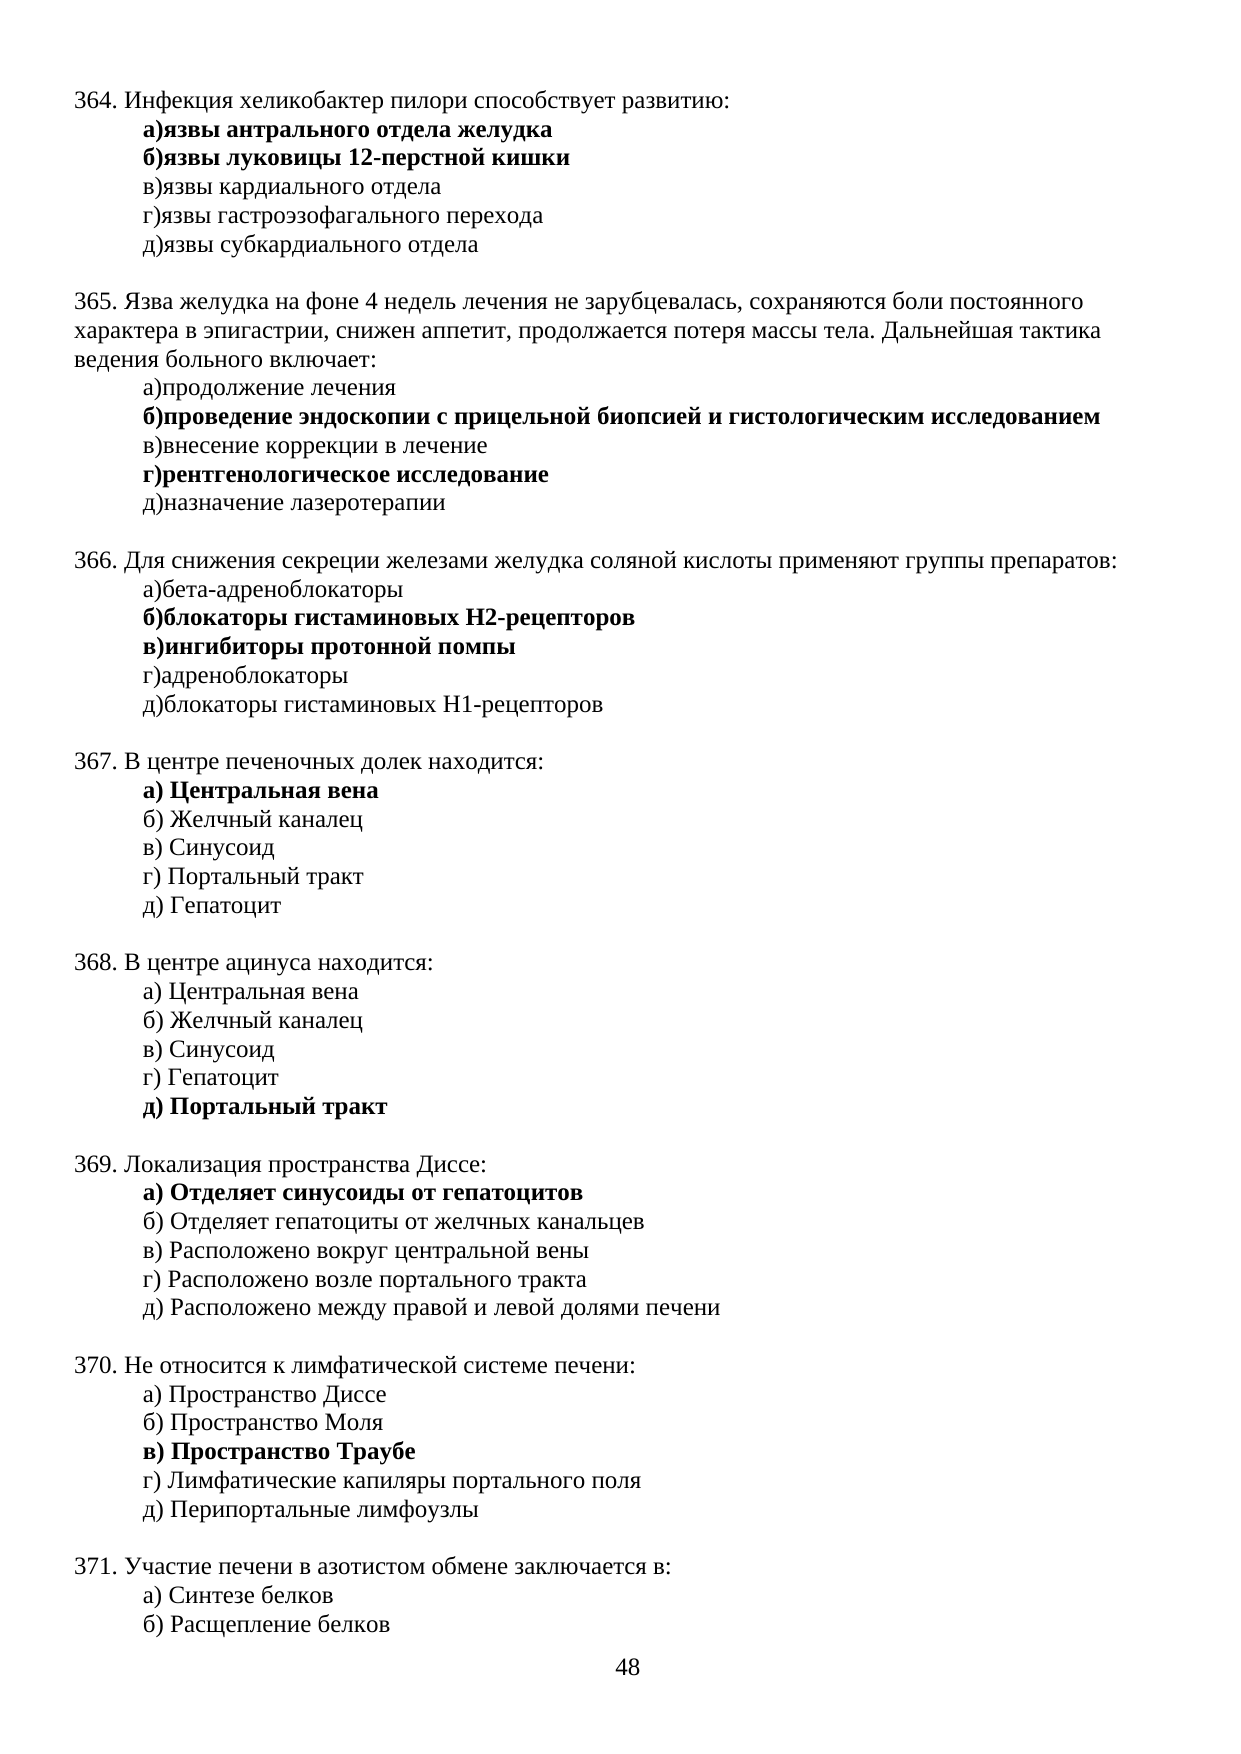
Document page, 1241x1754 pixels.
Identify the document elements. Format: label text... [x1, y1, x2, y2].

text 370. Не относится к лимфатической системе печени: [74, 1350, 1167, 1379]
text г)адреноблокаторы [74, 660, 1167, 689]
text б) Желчный каналец [74, 1005, 1167, 1034]
text в) Синусоид [74, 1034, 1167, 1062]
text в) Расположено вокруг центральной вены [74, 1235, 1167, 1264]
text 367. В центре печеночных долек находится: [74, 746, 1167, 775]
text а) Центральная вена [74, 775, 1167, 804]
text а)язвы антрального отдела желудка [74, 114, 1167, 142]
text г) Лимфатические капиляры портального поля [74, 1465, 1167, 1494]
text б) Расщепление белков [74, 1609, 1167, 1637]
text д) Портальный тракт [74, 1091, 1167, 1120]
text г) Гепатоцит [74, 1062, 1167, 1091]
text д) Расположено между правой и левой долями печени [74, 1292, 1167, 1321]
text д) Перипортальные лимфоузлы [74, 1494, 1167, 1522]
text в) Пространство Траубе [74, 1436, 1167, 1465]
text б) Желчный каналец [74, 804, 1167, 832]
text а)продолжение лечения [74, 372, 1167, 401]
text 371. Участие печени в азотистом обмене заключается в: [74, 1551, 1167, 1580]
text б)блокаторы гистаминовых Н2-рецепторов [74, 602, 1167, 631]
text 366. Для снижения секреции железами желудка соляной кислоты применяют группы препаратов: [74, 545, 1167, 574]
text г) Портальный тракт [74, 861, 1167, 890]
text д)назначение лазеротерапии [74, 487, 1167, 516]
text а)бета-адреноблокаторы [74, 574, 1167, 602]
text б) Отделяет гепатоциты от желчных канальцев [74, 1206, 1167, 1235]
text 369. Локализация пространства Диссе: [74, 1149, 1167, 1177]
text г) Расположено возле портального тракта [74, 1264, 1167, 1292]
text б) Пространство Моля [74, 1407, 1167, 1436]
text д)блокаторы гистаминовых Н1-рецепторов [74, 689, 1167, 717]
text г)язвы гастроэзофагального перехода [74, 200, 1167, 229]
text в)ингибиторы протонной помпы [74, 631, 1167, 660]
text а) Отделяет синусоиды от гепатоцитов [74, 1177, 1167, 1206]
text в)внесение коррекции в лечение [74, 430, 1167, 459]
text в)язвы кардиального отдела [74, 171, 1167, 200]
text а) Пространство Диссе [74, 1379, 1167, 1407]
text 368. В центре ацинуса находится: [74, 947, 1167, 976]
text б)язвы луковицы 12-перстной кишки [74, 142, 1167, 171]
text а) Синтезе белков [74, 1580, 1167, 1609]
text а) Центральная вена [74, 976, 1167, 1005]
text г)рентгенологическое исследование [74, 459, 1167, 487]
text б)проведение эндоскопии с прицельной биопсией и гистологическим исследованием [74, 401, 1167, 430]
text в) Синусоид [74, 832, 1167, 861]
text 364. Инфекция хеликобактер пилори способствует развитию: [74, 85, 1167, 114]
text 365. Язва желудка на фоне 4 недель лечения не зарубцевалась, сохраняются боли постоянного характера в эпигастрии, снижен аппетит, продолжается потеря массы тела. Дальнейшая тактика ведения больного включает: [74, 286, 1167, 372]
text д) Гепатоцит [74, 890, 1167, 919]
text д)язвы субкардиального отдела [74, 229, 1167, 257]
